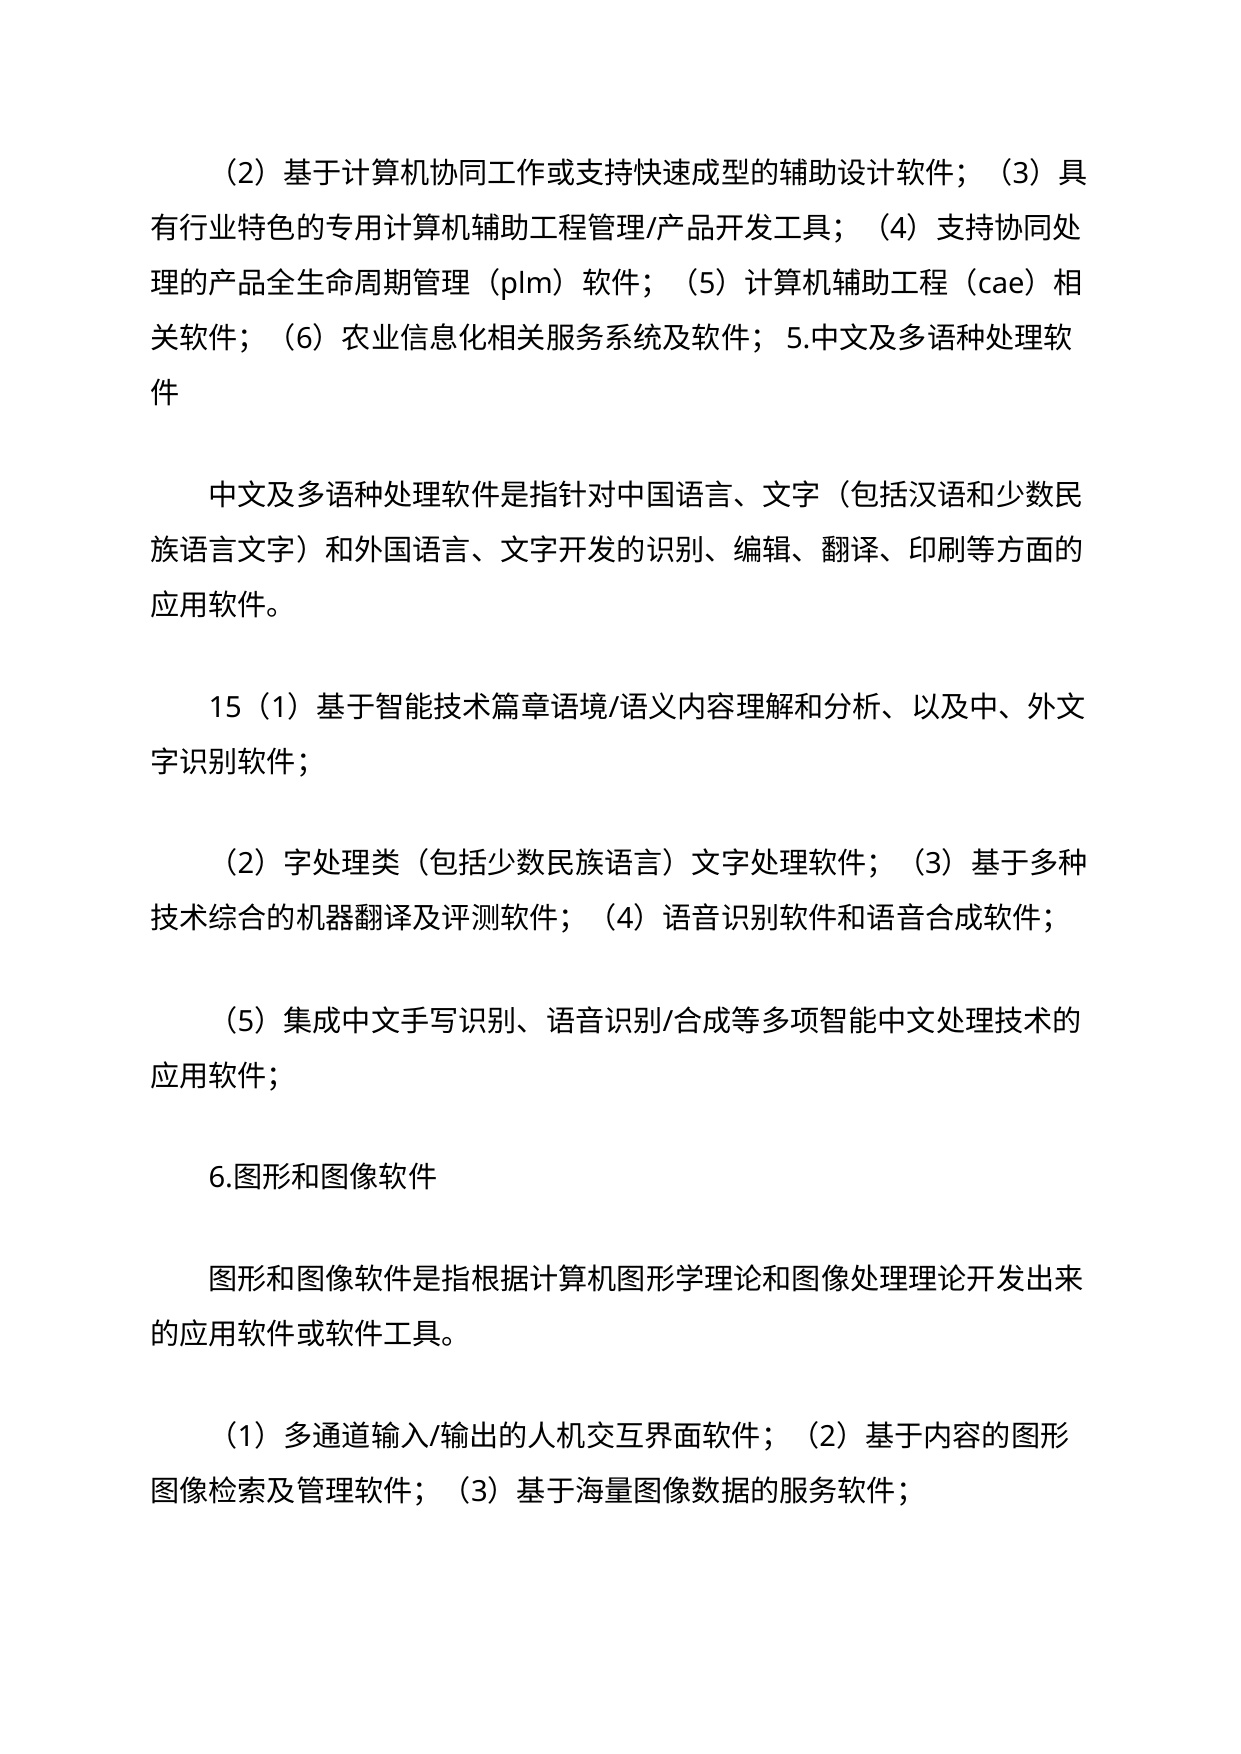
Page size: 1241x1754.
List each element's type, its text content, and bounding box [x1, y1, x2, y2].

text （2）基于计算机协同工作或支持快速成型的辅助设计软件；（3）具有行业特色的专用计算机辅助工程管理/产品开发工具；（4）支持协同处理的产品全生命周期管理（plm）软件；（5）计算机辅助工程（cae）相关软件；（6）农业信息化相关服务系统及软件； 5.中文及多语种处理软件 [150, 150, 1090, 412]
text （5）集成中文手写识别、语音识别/合成等多项智能中文处理技术的应用软件； [150, 997, 1090, 1094]
text 中文及多语种处理软件是指针对中国语言、文字（包括汉语和少数民族语言文字）和外国语言、文字开发的识别、编辑、翻译、印刷等方面的应用软件。 [150, 472, 1090, 624]
text 15（1）基于智能技术篇章语境/语义内容理解和分析、以及中、外文字识别软件； [150, 683, 1090, 781]
text 6.图形和图像软件 [150, 1154, 1090, 1196]
text （2）字处理类（包括少数民族语言）文字处理软件；（3）基于多种技术综合的机器翻译及评测软件；（4）语音识别软件和语音合成软件； [150, 840, 1090, 937]
text 图形和图像软件是指根据计算机图形学理论和图像处理理论开发出来的应用软件或软件工具。 [150, 1256, 1090, 1353]
text （1）多通道输入/输出的人机交互界面软件；（2）基于内容的图形图像检索及管理软件；（3）基于海量图像数据的服务软件； [150, 1412, 1090, 1510]
